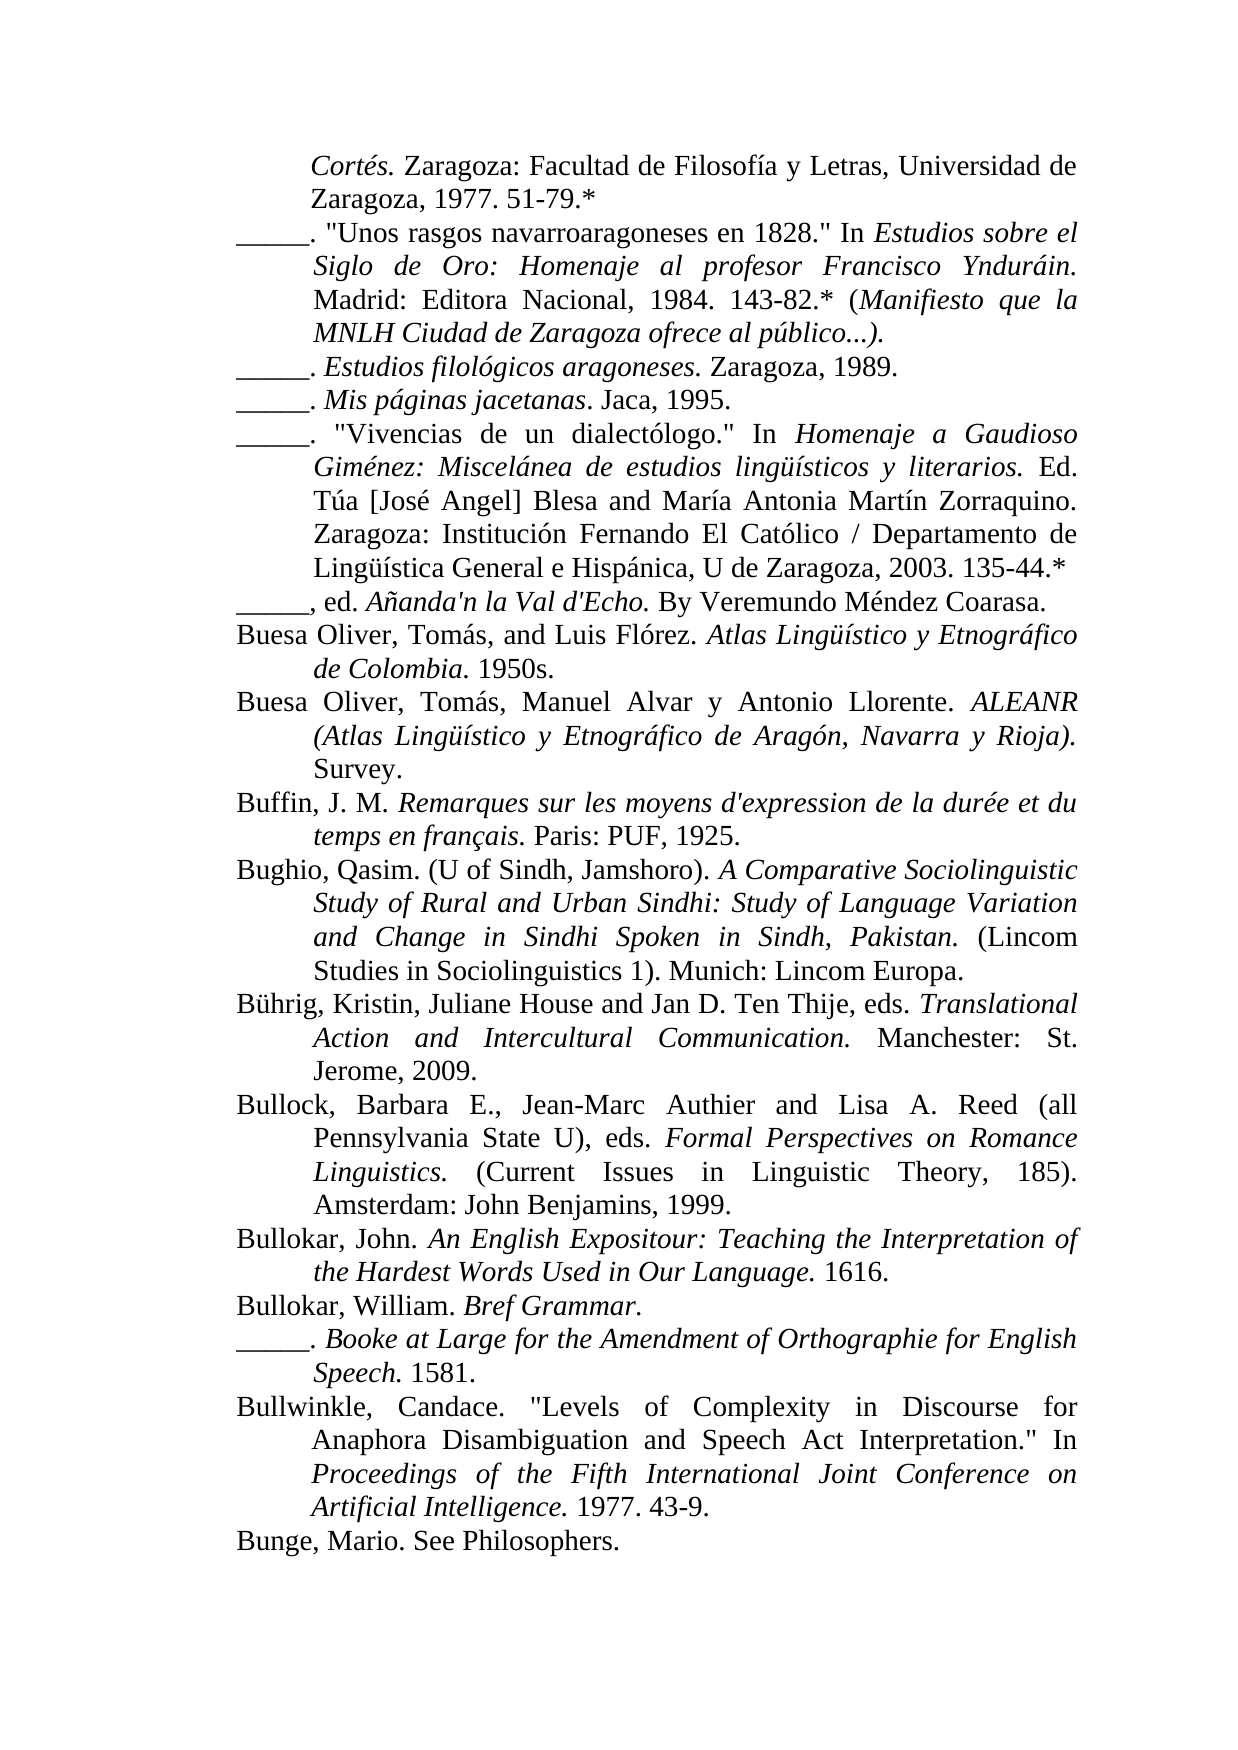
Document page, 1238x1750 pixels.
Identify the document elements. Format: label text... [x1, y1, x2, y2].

text Bullokar, John. An English Expositour: Teaching the Interpretation of the Hardest Words Used in Our Language. 1616. [236, 1221, 1078, 1288]
text Bullokar, William. Bref Grammar. [236, 1288, 1078, 1322]
text Bullock, Barbara E., Jean-Marc Authier and Lisa A. Reed (all Pennsylvania State U), eds. Formal Perspectives on Romance Linguistics. (Current Issues in Linguistic Theory, 185). Amsterdam: John Benjamins, 1999. [236, 1087, 1078, 1221]
text Bullwinkle, Candace. "Levels of Complexity in Discourse for Anaphora Disambiguation and Speech Act Interpretation." In Proceedings of the Fifth International Joint Conference on Artificial Intelligence. 1977. 43-9. [236, 1389, 1078, 1523]
text Bührig, Kristin, Juliane House and Jan D. Ten Thije, eds. Translational Action and Intercultural Communication. Manchester: St. Jerome, 2009. [236, 986, 1078, 1087]
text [236, 148, 1078, 215]
text _____, ed. Añanda'n la Val d'Echo. By Veremundo Méndez Coarasa. [236, 584, 1078, 617]
text _____. Estudios filológicos aragoneses. Zaragoza, 1989. [236, 349, 1078, 382]
text _____. Booke at Large for the Amendment of Orthographie for English Speech. 1581. [236, 1322, 1078, 1389]
text Bunge, Mario. See Philosophers. [236, 1523, 1078, 1556]
text Buffin, J. M. Remarques sur les moyens d'expression de la durée et du temps en français. Paris: PUF, 1925. [236, 785, 1078, 852]
text _____. "Unos rasgos navarroaragoneses en 1828." In Estudios sobre el Siglo de Oro: Homenaje al profesor Francisco Ynduráin. Madrid: Editora Nacional, 1984. 143-82.* (Manifiesto que la MNLH Ciudad de Zaragoza ofrece al público...). [236, 215, 1078, 349]
text Buesa Oliver, Tomás, Manuel Alvar y Antonio Llorente. ALEANR (Atlas Lingüístico y Etnográfico de Aragón, Navarra y Rioja). Survey. [236, 684, 1078, 785]
text Bughio, Qasim. (U of Sindh, Jamshoro). A Comparative Sociolinguistic Study of Rural and Urban Sindhi: Study of Language Variation and Change in Sindhi Spoken in Sindh, Pakistan. (Lincom Studies in Sociolinguistics 1). Munich: Lincom Europa. [236, 852, 1078, 986]
text _____. "Vivencias de un dialectólogo." In Homenaje a Gaudioso Giménez: Miscelánea de estudios lingüísticos y literarios. Ed. Túa [José Angel] Blesa and María Antonia Martín Zorraquino. Zaragoza: Institución Fernando El Católico / Departamento de Lingüística General e Hispánica, U de Zaragoza, 2003. 135-44.* [236, 416, 1078, 584]
text _____. Mis páginas jacetanas. Jaca, 1995. [236, 382, 1078, 416]
text Buesa Oliver, Tomás, and Luis Flórez. Atlas Lingüístico y Etnográfico de Colombia. 1950s. [236, 617, 1078, 684]
